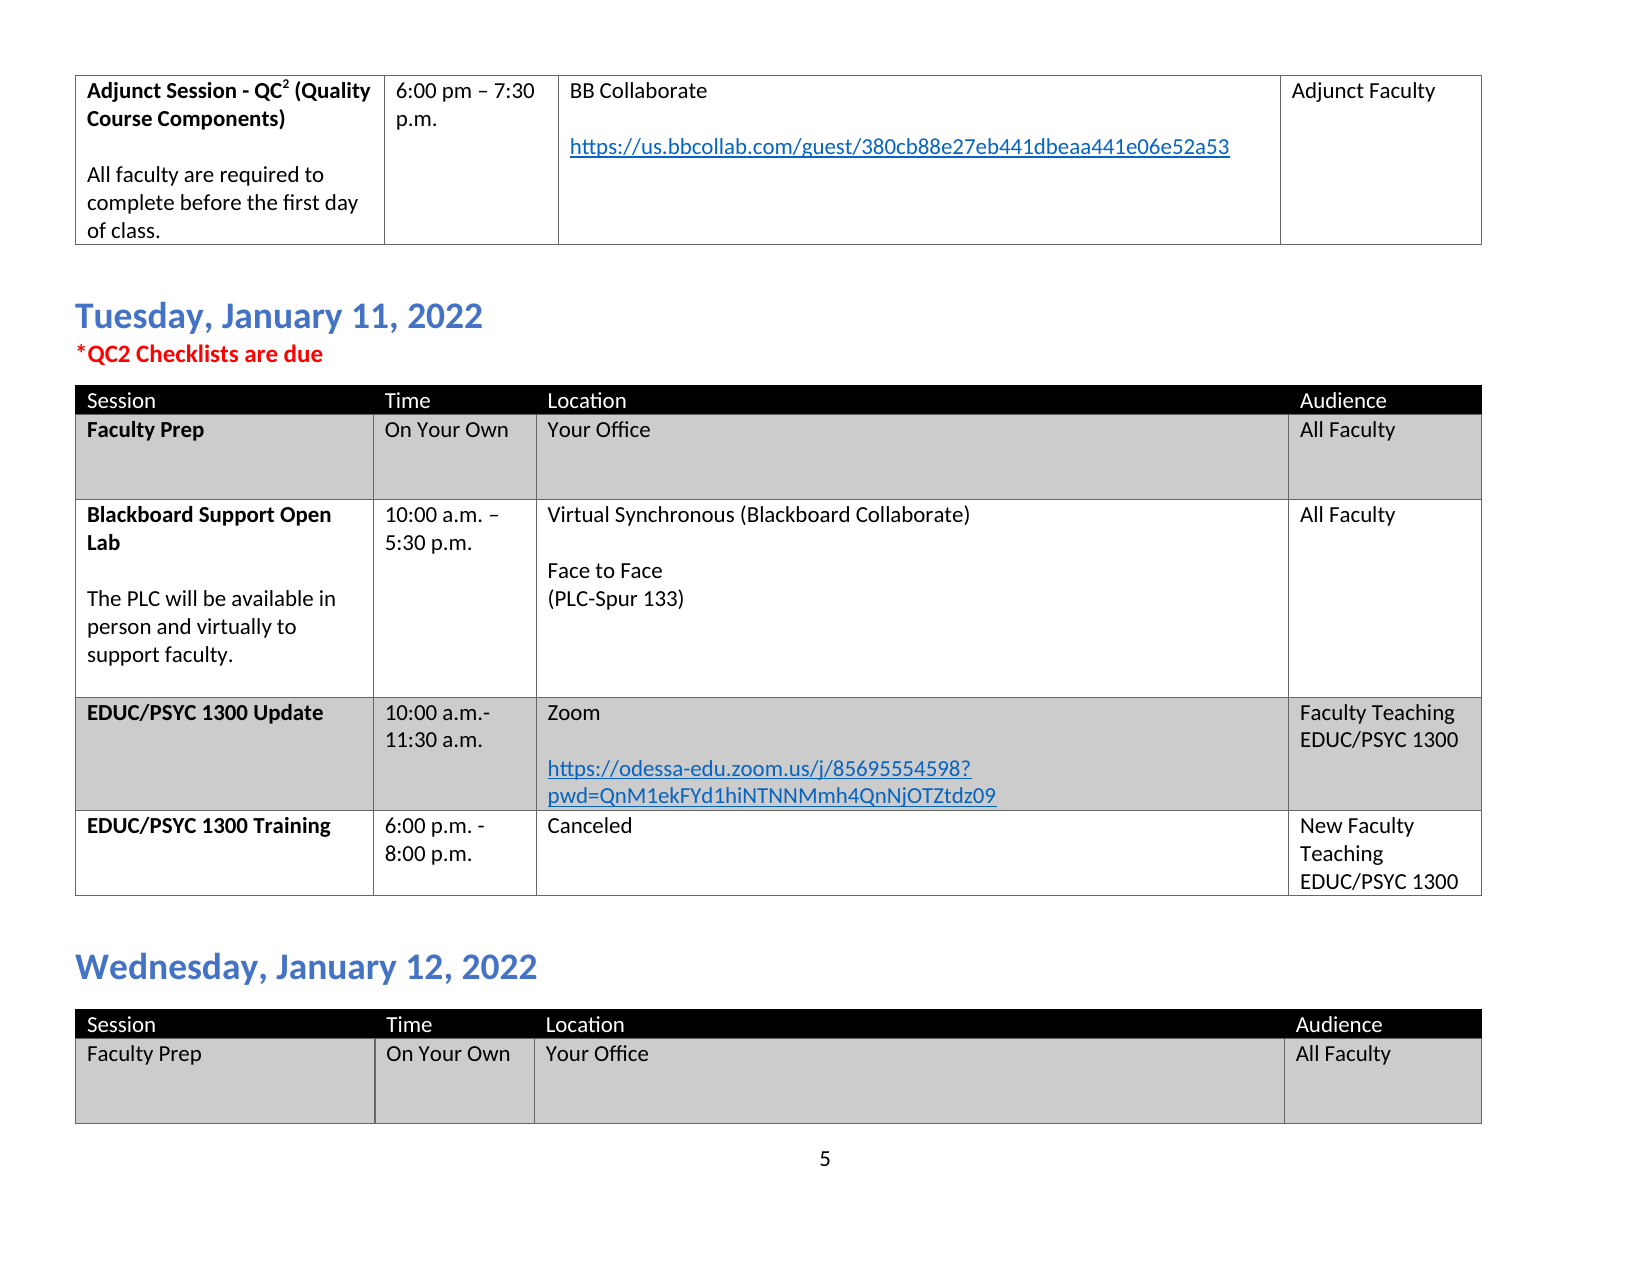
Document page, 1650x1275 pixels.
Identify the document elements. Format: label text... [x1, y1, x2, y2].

table_cell On Your Own [376, 1039, 534, 1123]
table_header Session [76, 386, 373, 414]
table_cell On Your Own [374, 415, 536, 499]
table_cell All Faculty [1289, 415, 1481, 499]
table_cell EDUC/PSYC 1300 Training [76, 811, 373, 895]
table_cell Adjunct Session - QC2 (Quality Course Components) All faculty are required to complete before the first day of class. [76, 76, 384, 244]
table_cell Adjunct Faculty [1281, 76, 1481, 244]
table_header Audience [1289, 386, 1481, 414]
table_cell 10:00 a.m.-11:30 a.m. [374, 698, 536, 810]
table_cell 10:00 a.m. – 5:30 p.m. [374, 500, 536, 697]
table_header Time [376, 1010, 534, 1038]
table_cell All Faculty [1289, 500, 1481, 697]
text Wednesday, January 12, 2022 [75, 943, 1575, 988]
table_cell Virtual Synchronous (Blackboard Collaborate) Face to Face (PLC-Spur 133) [537, 500, 1288, 697]
text *QC2 Checklists are due [75, 338, 1575, 368]
table_cell Zoom https://odessa-edu.zoom.us/j/85695554598?pwd=QnM1ekFYd1hiNTNNMmh4QnNjOTZtdz09 [537, 698, 1288, 810]
table_cell BB Collaborate https://us.bbcollab.com/guest/380cb88e27eb441dbeaa441e06e52a53 [559, 76, 1280, 244]
table_cell Faculty Teaching EDUC/PSYC 1300 [1289, 698, 1481, 810]
text Tuesday, January 11, 2022 [75, 292, 1575, 338]
table_header Audience [1285, 1010, 1481, 1038]
table_cell All Faculty [1285, 1039, 1481, 1123]
table_cell Your Office [537, 415, 1288, 499]
table_cell Your Office [535, 1039, 1284, 1123]
table_cell Canceled [537, 811, 1288, 895]
table_cell 6:00 p.m. -8:00 p.m. [374, 811, 536, 895]
table_header Session [76, 1010, 374, 1038]
table_cell Blackboard Support Open Lab The PLC will be available in person and virtually to support faculty. [76, 500, 373, 697]
table_cell Faculty Prep [76, 1039, 374, 1123]
table_cell EDUC/PSYC 1300 Update [76, 698, 373, 810]
table_header Location [537, 386, 1288, 414]
table_cell 6:00 pm – 7:30 p.m. [385, 76, 558, 244]
table_cell New Faculty Teaching EDUC/PSYC 1300 [1289, 811, 1481, 895]
table_header Location [535, 1010, 1284, 1038]
table_cell Faculty Prep [76, 415, 373, 499]
table_header Time [374, 386, 536, 414]
